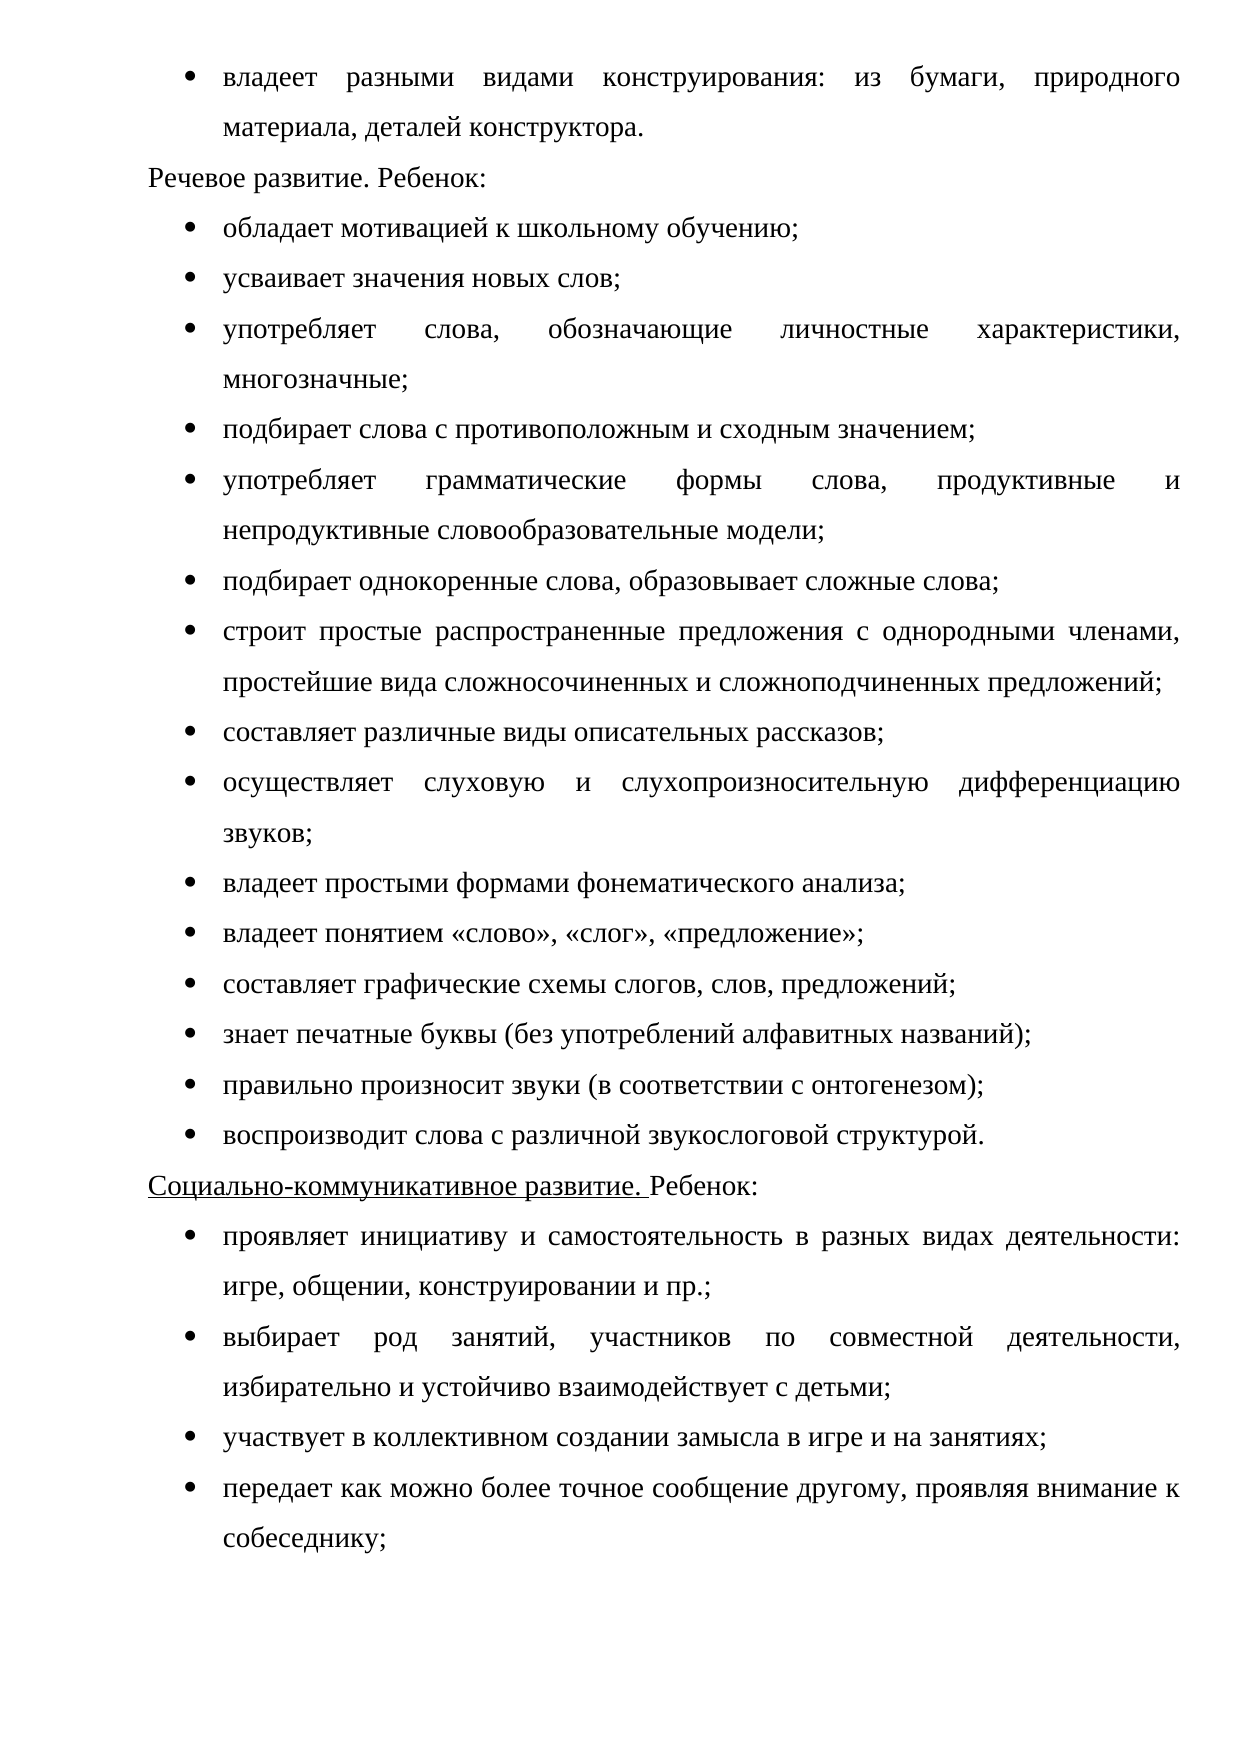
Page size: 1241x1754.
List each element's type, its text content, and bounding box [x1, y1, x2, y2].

list выбирает род занятий, участников по совместной деятельности, избирательно и устойчиво взаимодействует с детьми; [185, 1319, 1181, 1403]
list участвует в коллективном создании замысла в игре и на занятиях; [185, 1419, 1181, 1453]
list усваивает значения новых слов; [185, 261, 1181, 294]
list владеет понятием «слово», «слог», «предложение»; [185, 916, 1181, 949]
list составляет графические схемы слогов, слов, предложений; [185, 966, 1181, 999]
list передает как можно более точное сообщение другому, проявляя внимание к собеседнику; [185, 1470, 1181, 1554]
list строит простые распространенные предложения с однородными членами, простейшие вида сложносочиненных и сложноподчиненных предложений; [185, 613, 1181, 697]
list владеет простыми формами фонематического анализа; [185, 865, 1181, 899]
list употребляет грамматические формы слова, продуктивные и непродуктивные словообразовательные модели; [185, 462, 1181, 546]
list правильно произносит звуки (в соответствии с онтогенезом); [185, 1067, 1181, 1100]
list обладает мотивацией к школьному обучению; [185, 210, 1181, 244]
list проявляет инициативу и самостоятельность в разных видах деятельности: игре, общении, конструировании и пр.; [185, 1218, 1181, 1302]
list знает печатные буквы (без употреблений алфавитных названий); [185, 1016, 1181, 1050]
list употребляет слова, обозначающие личностные характеристики, многозначные; [185, 311, 1181, 395]
list осуществляет слуховую и слухопроизносительную дифференциацию звуков; [185, 764, 1181, 848]
text Социально-коммуникативное развитие. Ребенок: [148, 1168, 1181, 1201]
text Речевое развитие. Ребенок: [148, 160, 1181, 193]
list составляет различные виды описательных рассказов; [185, 714, 1181, 748]
list владеет разными видами конструирования: из бумаги, природного материала, деталей конструктора. [185, 59, 1181, 143]
list воспроизводит слова с различной звукослоговой структурой. [185, 1117, 1181, 1151]
list подбирает однокоренные слова, образовывает сложные слова; [185, 563, 1181, 596]
list подбирает слова с противоположным и сходным значением; [185, 412, 1181, 445]
